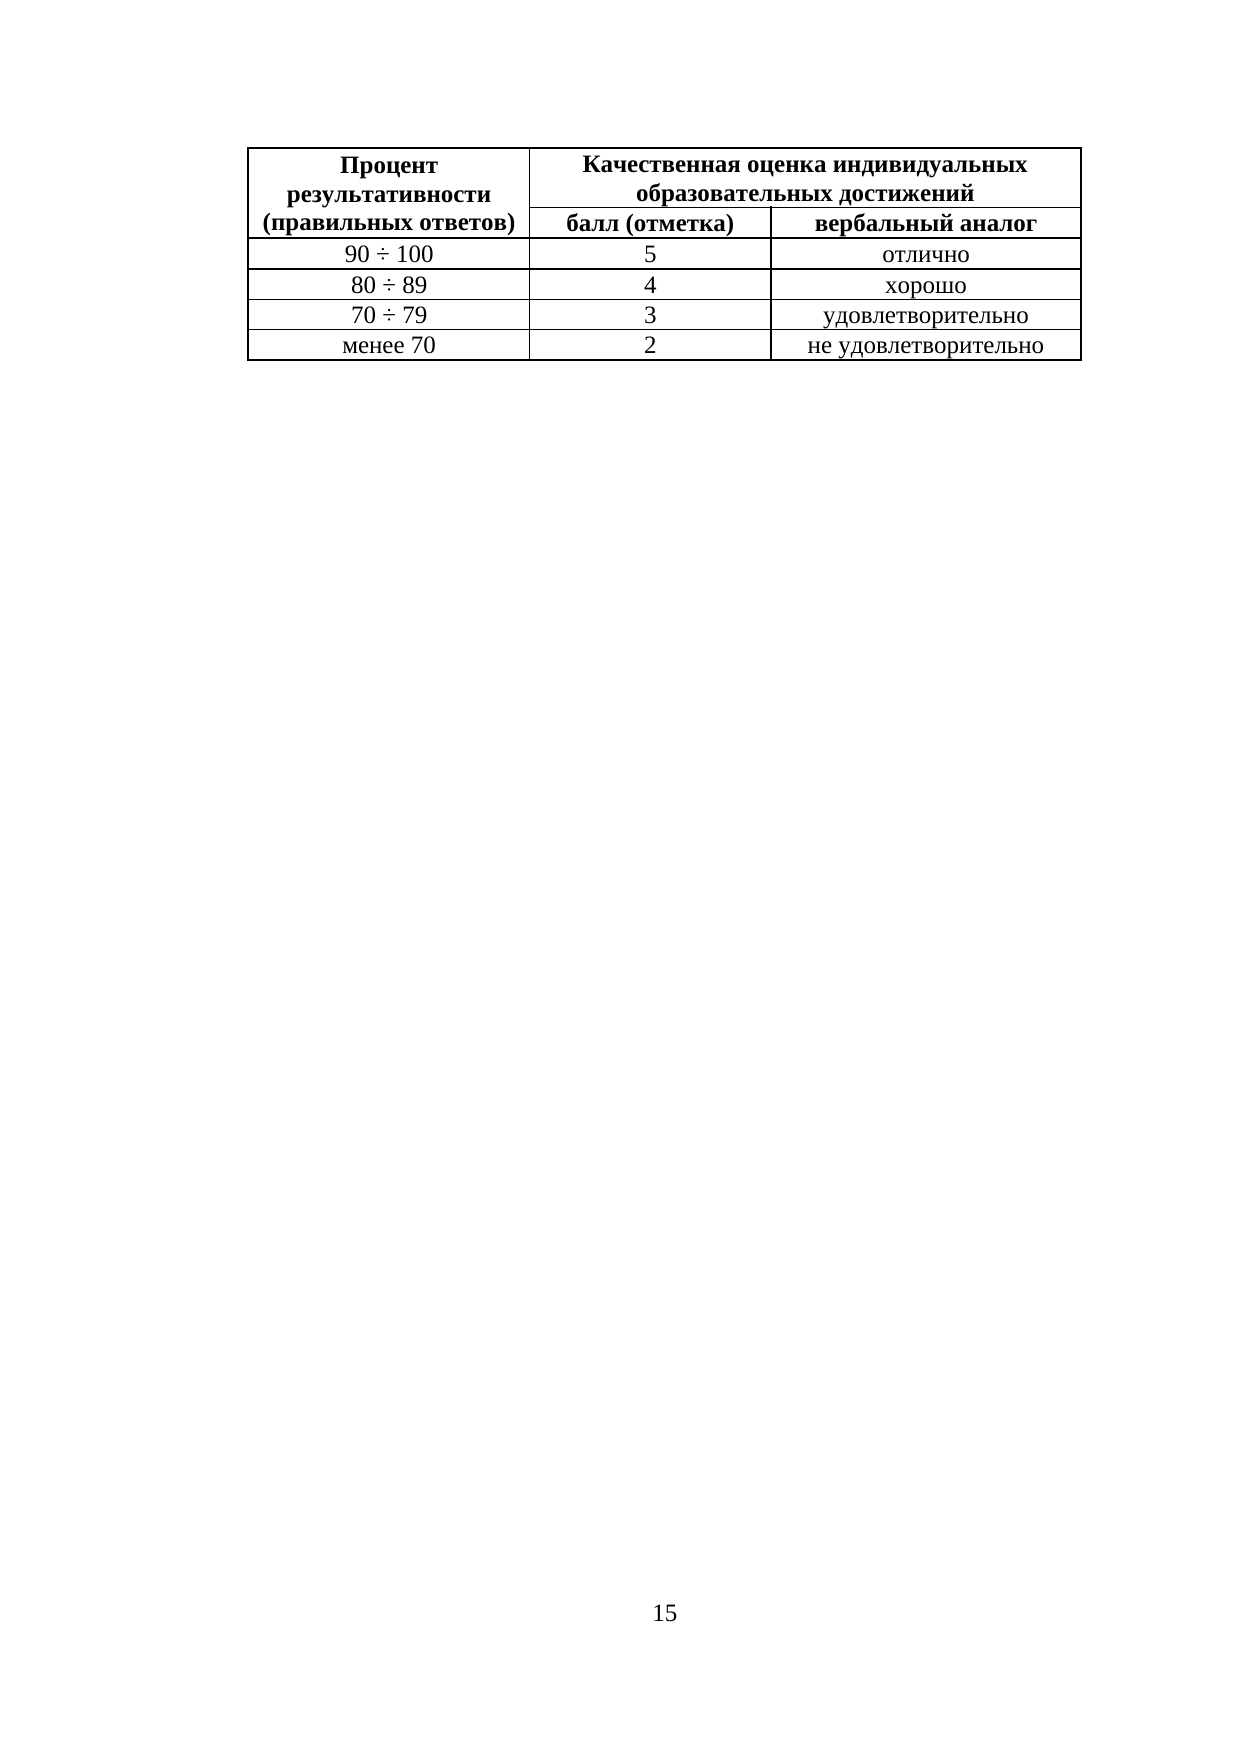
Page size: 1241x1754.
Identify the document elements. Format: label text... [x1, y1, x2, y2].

table_cell 2 [530, 330, 770, 359]
table_cell 90 ÷ 100 [249, 239, 529, 268]
table_cell 3 [530, 300, 770, 329]
table_cell хорошо [772, 270, 1080, 298]
table_cell 70 ÷ 79 [249, 300, 529, 329]
table_cell удовлетворительно [772, 300, 1080, 329]
table_cell 5 [530, 239, 770, 268]
table_header Качественная оценка индивидуальных образовательных достижений [530, 149, 1080, 206]
table_cell не удовлетворительно [772, 330, 1080, 359]
table_cell отлично [772, 239, 1080, 268]
table_cell вербальный аналог [772, 208, 1080, 237]
table_cell балл (отметка) [530, 208, 770, 237]
table_header Процент результативности (правильных ответов) [249, 149, 529, 237]
table_cell 4 [530, 270, 770, 298]
table_cell менее 70 [249, 330, 529, 359]
table_cell 80 ÷ 89 [249, 270, 529, 298]
